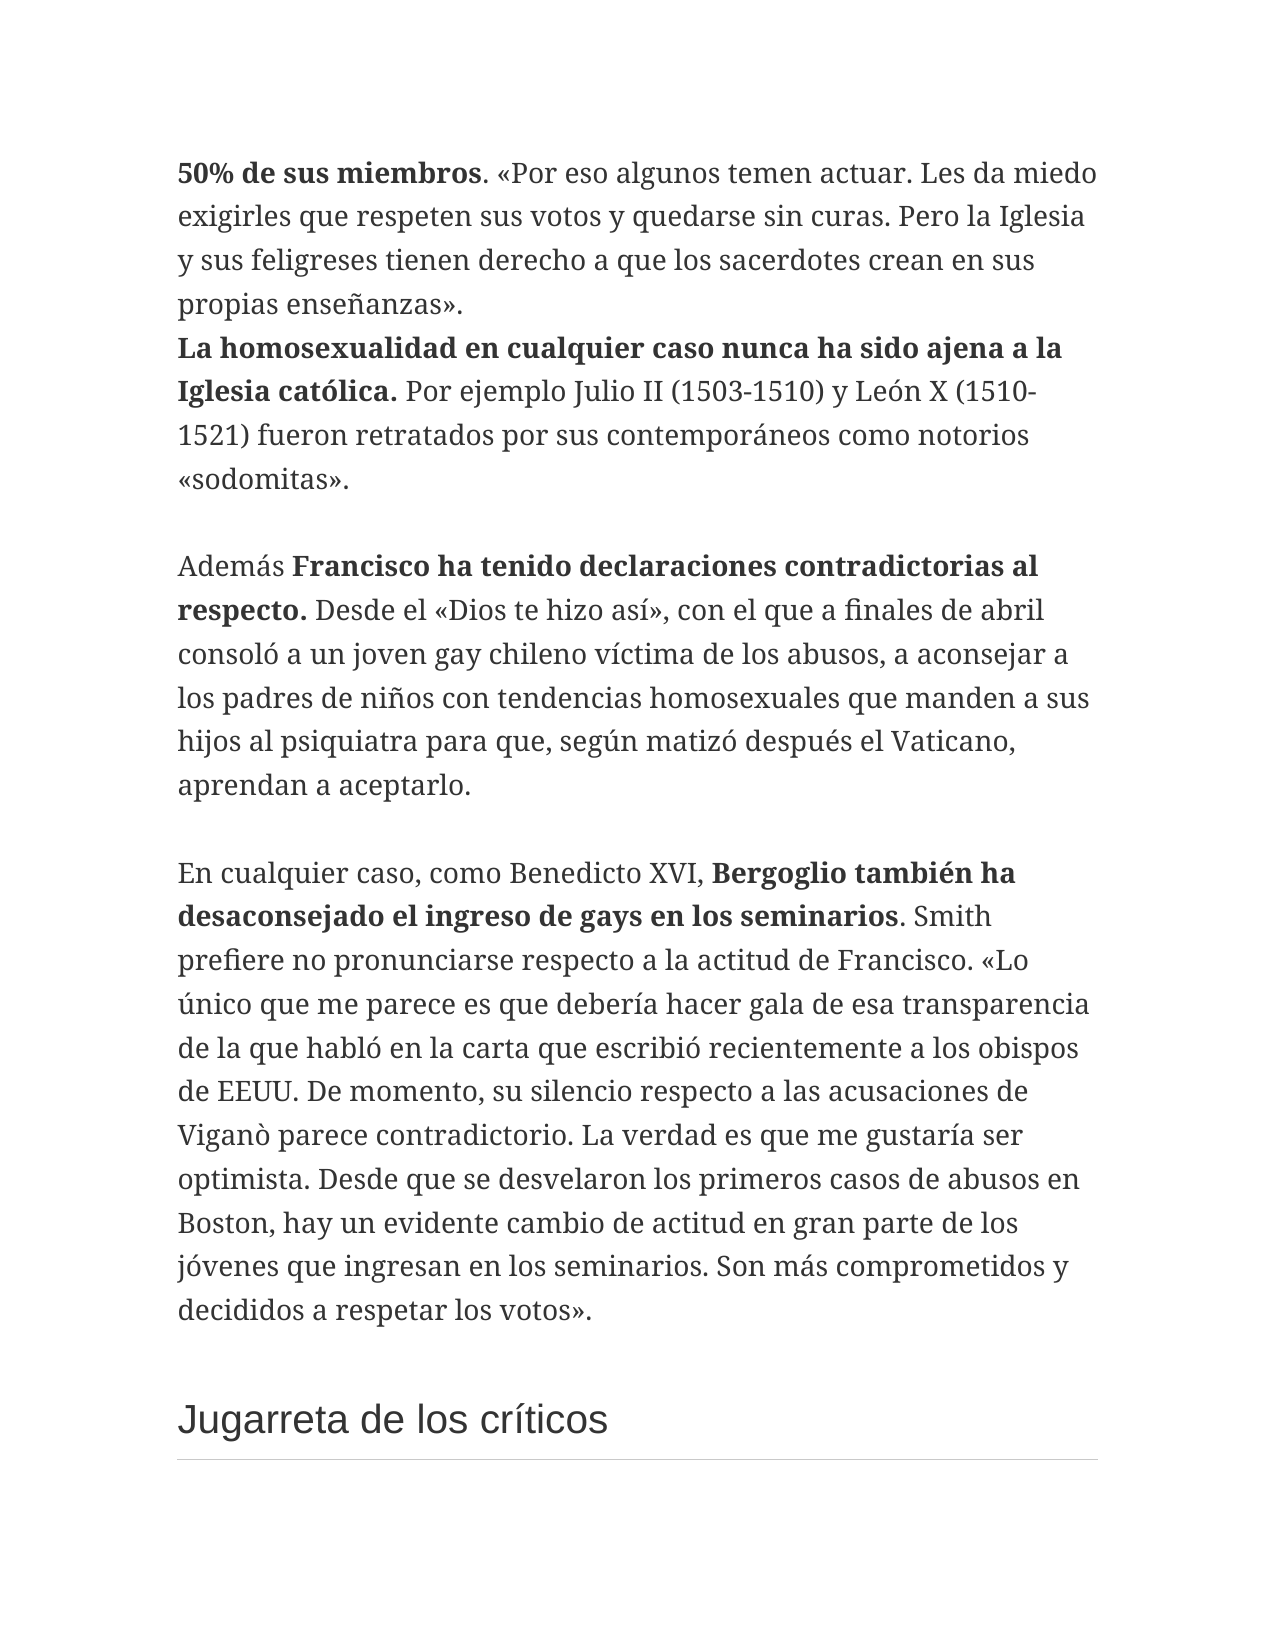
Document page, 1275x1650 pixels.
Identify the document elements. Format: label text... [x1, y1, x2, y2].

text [177, 148, 1098, 323]
text En cualquier caso, como Benedicto XVI, Bergoglio también ha desaconsejado el ingreso de gays en los seminarios. Smith prefiere no pronunciarse respecto a la actitud de Francisco. «Lo único que me parece es que debería hacer gala de esa transparencia de la que habló en la carta que escribió recientemente a los obispos de EEUU. De momento, su silencio respecto a las acusaciones de Viganò parece contradictorio. La verdad es que me gustaría ser optimista. Desde que se desvelaron los primeros casos de abusos en Boston, hay un evidente cambio de actitud en gran parte de los jóvenes que ingresan en los seminarios. Son más comprometidos y decididos a respetar los votos». [177, 848, 1098, 1329]
text Además Francisco ha tenido declaraciones contradictorias al respecto. Desde el «Dios te hizo así», con el que a finales de abril consoló a un joven gay chileno víctima de los abusos, a aconsejar a los padres de niños con tendencias homosexuales que manden a sus hijos al psiquiatra para que, según matizó después el Vaticano, aprendan a aceptarlo. [177, 541, 1098, 804]
text La homosexualidad en cualquier caso nunca ha sido ajena a la Iglesia católica. Por ejemplo Julio II (1503-1510) y León X (1510-1521) fueron retratados por sus contemporáneos como notorios «sodomitas». [177, 323, 1098, 498]
text Jugarreta de los críticos [177, 1393, 1098, 1459]
